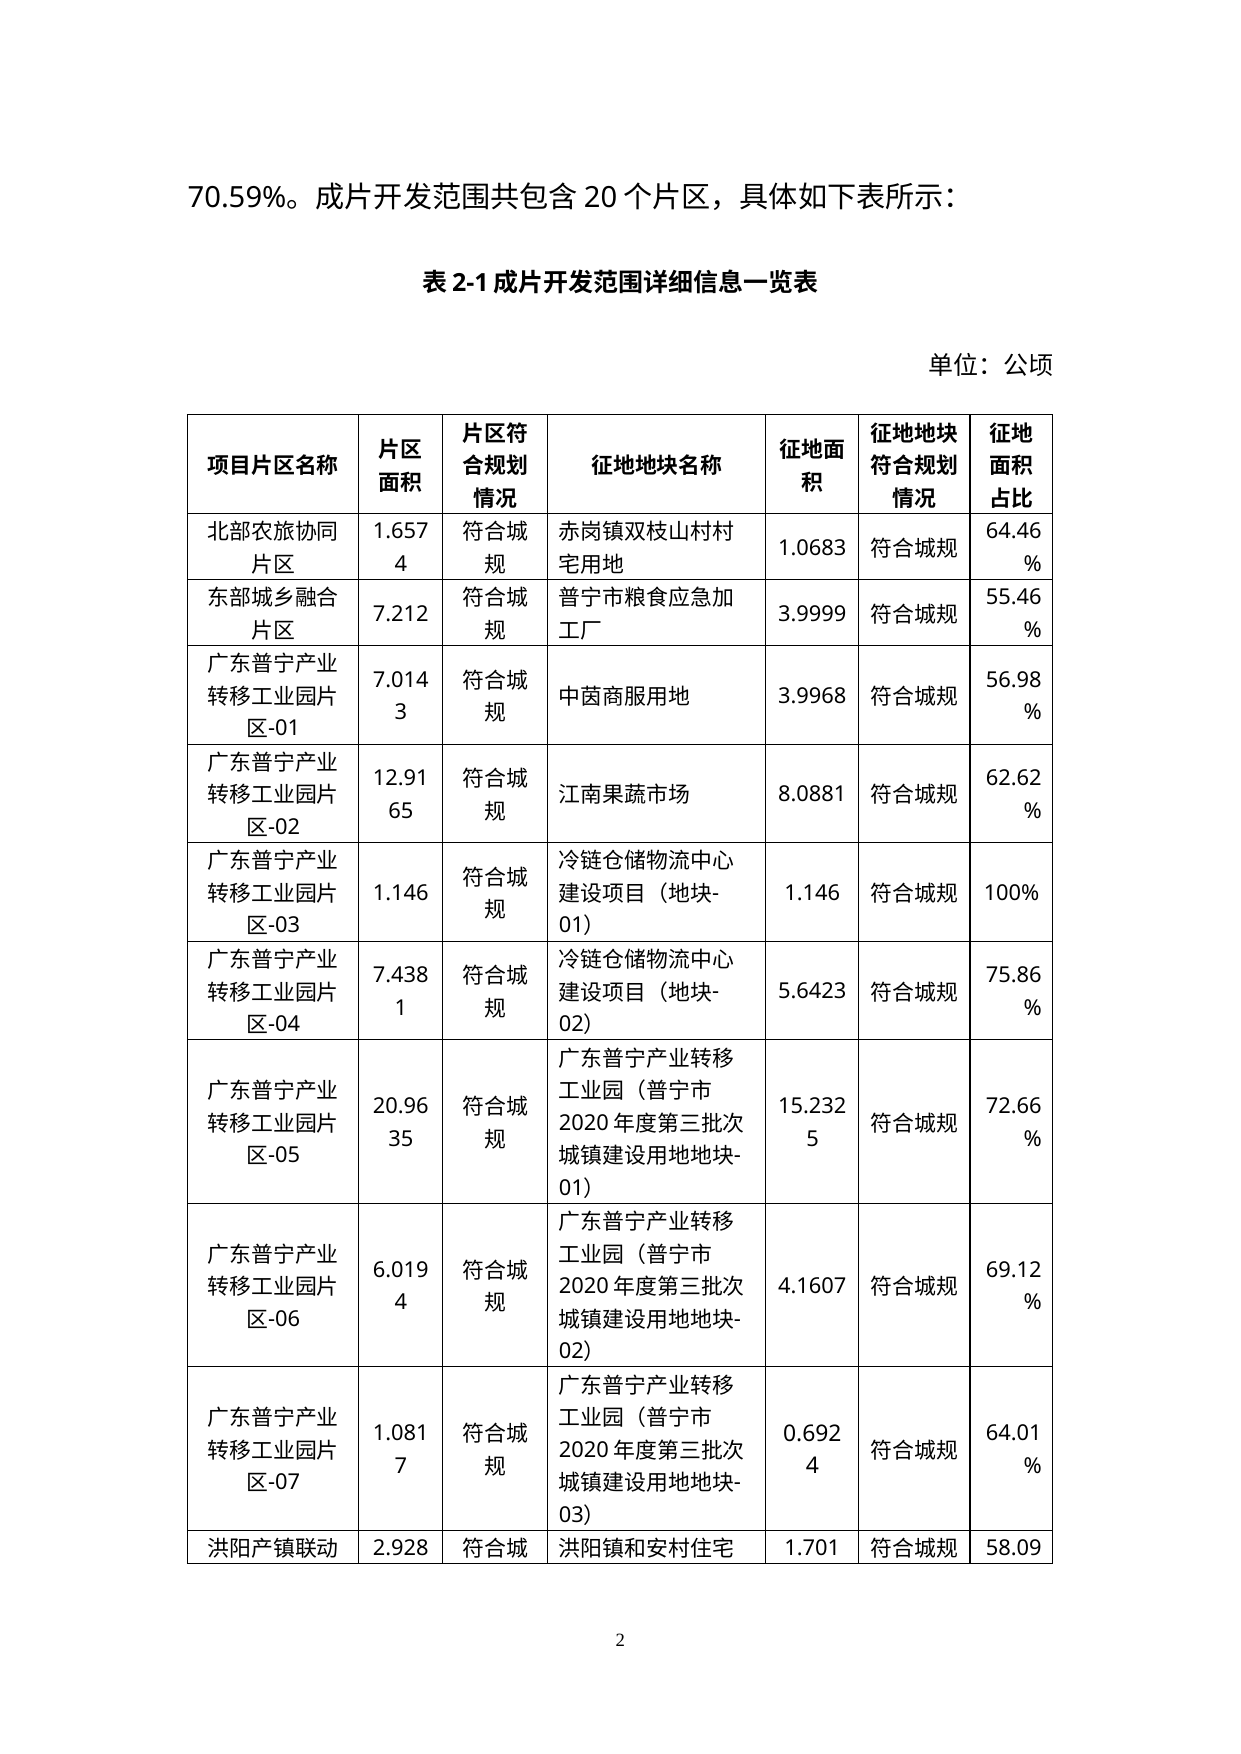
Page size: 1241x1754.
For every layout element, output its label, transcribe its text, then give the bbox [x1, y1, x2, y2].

table_cell 15.2325 [766, 1040, 858, 1203]
table_cell 符合城规 [443, 580, 547, 645]
table_cell 符合城规 [859, 580, 969, 645]
table_cell 64.01% [971, 1367, 1052, 1530]
text 单位：公顷 [187, 331, 1053, 396]
table_header 征地面积 [766, 415, 858, 513]
table_cell 广东普宁产业转移工业园片区-03 [188, 843, 358, 941]
table_cell 广东普宁产业转移工业园片区-04 [188, 942, 358, 1039]
table_header 片区 面积 [359, 415, 442, 513]
table_cell 1.6574 [359, 514, 442, 579]
table_cell 58.09% [971, 1531, 1052, 1563]
table_cell 7.212 [359, 580, 442, 645]
table_header 征地地块符合规划情况 [859, 415, 969, 513]
table_cell 符合城规 [859, 514, 969, 579]
table_cell 普宁市粮食应急加工厂 [548, 580, 765, 645]
table_cell 北部农旅协同片区 [188, 514, 358, 579]
table_cell 1.146 [359, 843, 442, 941]
table_cell 广东普宁产业转移工业园（普宁市2020年度第三批次城镇建设用地地块-02） [548, 1204, 765, 1366]
table_cell 广东普宁产业转移工业园片区-05 [188, 1040, 358, 1203]
table_cell 1.146 [766, 843, 858, 941]
table_header 片区符合规划情况 [443, 415, 547, 513]
table_cell 7.4381 [359, 942, 442, 1039]
table_cell 3.9999 [766, 580, 858, 645]
table_cell 20.9635 [359, 1040, 442, 1203]
table_cell 符合城规 [443, 1367, 547, 1530]
table_cell 6.0194 [359, 1204, 442, 1366]
table_cell 1.0683 [766, 514, 858, 579]
table_cell 广东普宁产业转移工业园片区-01 [188, 646, 358, 743]
table_header 项目片区名称 [188, 415, 358, 513]
table_cell 符合城规 [859, 646, 969, 743]
table_cell 洪阳产镇联动片区 [188, 1531, 358, 1563]
table_cell 东部城乡融合片区 [188, 580, 358, 645]
table_cell 符合城规 [859, 1531, 969, 1563]
table_cell 符合城规 [443, 514, 547, 579]
table_cell 56.98% [971, 646, 1052, 743]
table_cell 洪阳镇和安村住宅用地 [548, 1531, 765, 1563]
table_cell 符合城规 [443, 1204, 547, 1366]
table_cell 62.62% [971, 745, 1052, 842]
table_cell 广东普宁产业转移工业园片区-07 [188, 1367, 358, 1530]
table_cell 符合城规 [443, 843, 547, 941]
table_cell 符合城规 [443, 1531, 547, 1563]
table_cell 符合城规 [859, 1040, 969, 1203]
table_header 征地面积占比 [971, 415, 1052, 513]
table_cell 广东普宁产业转移工业园（普宁市2020年度第三批次城镇建设用地地块-03） [548, 1367, 765, 1530]
table_cell 55.46% [971, 580, 1052, 645]
table_cell 100% [971, 843, 1052, 941]
table_cell 72.66% [971, 1040, 1052, 1203]
table_cell 4.1607 [766, 1204, 858, 1366]
table_cell 符合城规 [443, 745, 547, 842]
table_cell 广东普宁产业转移工业园片区-06 [188, 1204, 358, 1366]
table_cell 符合城规 [443, 646, 547, 743]
table_cell 3.9968 [766, 646, 858, 743]
table_cell 符合城规 [443, 942, 547, 1039]
table_cell 1.0817 [359, 1367, 442, 1530]
table_cell 冷链仓储物流中心建设项目（地块-02） [548, 942, 765, 1039]
table_cell 符合城规 [859, 745, 969, 842]
table_cell 冷链仓储物流中心建设项目（地块-01） [548, 843, 765, 941]
table_cell 1.701 [766, 1531, 858, 1563]
table_cell 符合城规 [859, 843, 969, 941]
table_cell 符合城规 [859, 1367, 969, 1530]
table_cell 2.9284 [359, 1531, 442, 1563]
table_cell 12.9165 [359, 745, 442, 842]
table_cell 广东普宁产业转移工业园片区-02 [188, 745, 358, 842]
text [187, 162, 1053, 227]
table_cell 8.0881 [766, 745, 858, 842]
table_cell 江南果蔬市场 [548, 745, 765, 842]
table_header 征地地块名称 [548, 415, 765, 513]
table_cell 7.0143 [359, 646, 442, 743]
table_cell 符合城规 [859, 1204, 969, 1366]
table_cell 广东普宁产业转移工业园（普宁市2020年度第三批次城镇建设用地地块-01） [548, 1040, 765, 1203]
table_cell 75.86% [971, 942, 1052, 1039]
table_cell 5.6423 [766, 942, 858, 1039]
text 表2-1成片开发范围详细信息一览表 [187, 248, 1053, 313]
table_cell 69.12% [971, 1204, 1052, 1366]
table_cell 中茵商服用地 [548, 646, 765, 743]
table_cell 64.46% [971, 514, 1052, 579]
table_cell 符合城规 [443, 1040, 547, 1203]
table_cell 赤岗镇双枝山村村宅用地 [548, 514, 765, 579]
table_cell 符合城规 [859, 942, 969, 1039]
table_cell 0.6924 [766, 1367, 858, 1530]
